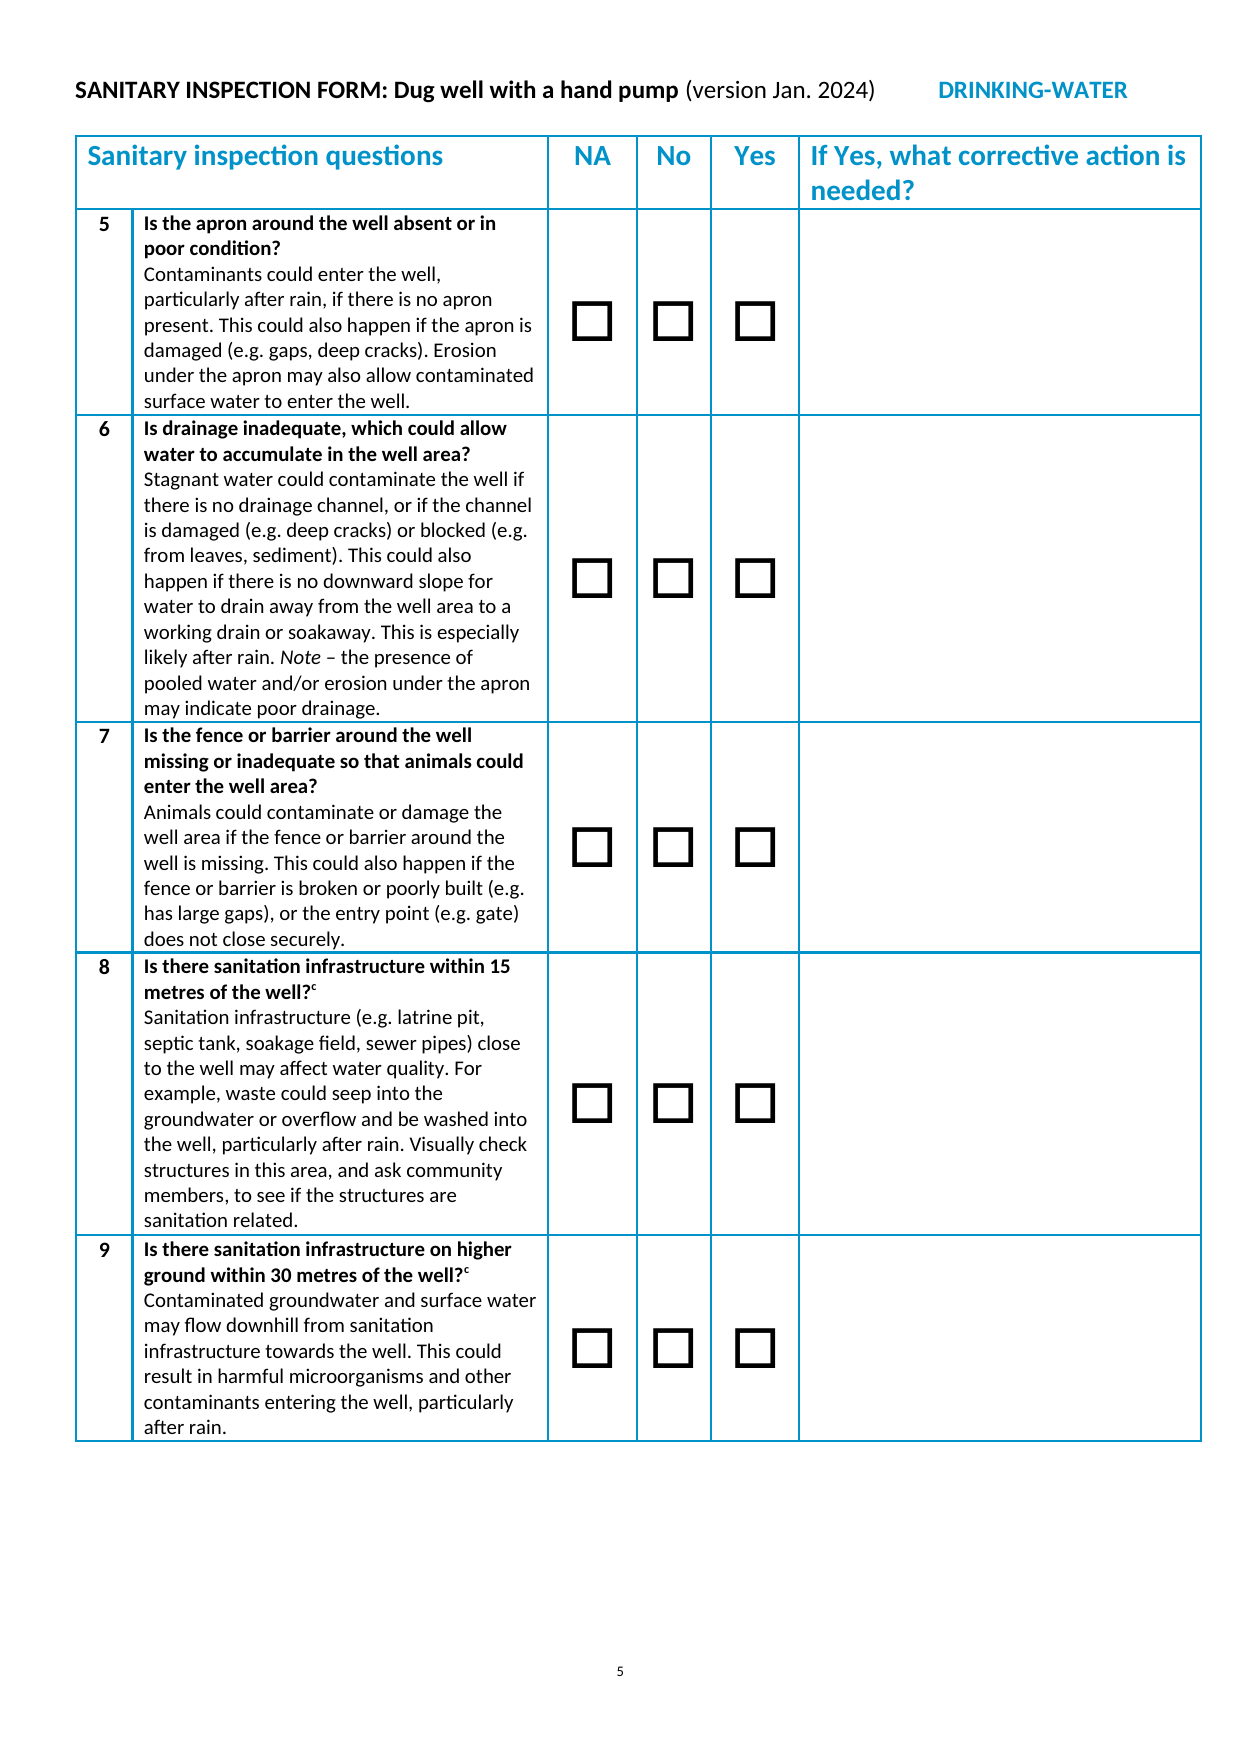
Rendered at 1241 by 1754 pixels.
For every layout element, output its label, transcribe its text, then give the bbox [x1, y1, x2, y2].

table_cell 5 [77, 210, 131, 413]
table_cell Is there sanitation infrastructure on higher ground within 30 metres of the well?c Contaminated groundwater and surface water may flow downhill from sanitation infrastructure towards the well. This could result in harmful microorganisms and other contaminants entering the well, particularly after rain. [134, 1236, 547, 1440]
table_cell □ [549, 723, 636, 951]
table_cell 6 [77, 416, 131, 721]
table_cell □ [712, 723, 798, 951]
table_cell □ [549, 416, 636, 721]
table_cell □ [638, 210, 710, 413]
table_cell Is the apron around the well absent or in poor condition? Contaminants could enter the well, particularly after rain, if there is no apron present. This could also happen if the apron is damaged (e.g. gaps, deep cracks). Erosion under the apron may also allow contaminated surface water to enter the well. [134, 210, 547, 413]
table_cell Is there sanitation infrastructure within 15 metres of the well?c Sanitation infrastructure (e.g. latrine pit, septic tank, soakage field, sewer pipes) close to the well may affect water quality. For example, waste could seep into the groundwater or overflow and be washed into the well, particularly after rain. Visually check structures in this area, and ask community members, to see if the structures are sanitation related. [134, 954, 547, 1234]
table_cell [800, 954, 1200, 1234]
table_cell [800, 1236, 1200, 1440]
table_cell □ [712, 210, 798, 413]
table_header No [638, 137, 710, 208]
table_cell Is drainage inadequate, which could allow water to accumulate in the well area? Stagnant water could contaminate the well if there is no drainage channel, or if the channel is damaged (e.g. deep cracks) or blocked (e.g. from leaves, sediment). This could also happen if there is no downward slope for water to drain away from the well area to a working drain or soakaway. This is especially likely after rain. Note – the presence of pooled water and/or erosion under the apron may indicate poor drainage. [134, 416, 547, 721]
table_cell □ [549, 210, 636, 413]
table_cell □ [638, 723, 710, 951]
table_cell □ [712, 416, 798, 721]
table_cell □ [712, 954, 798, 1234]
table_cell [800, 210, 1200, 413]
table_cell □ [638, 416, 710, 721]
table_cell 7 [77, 723, 131, 951]
table_cell □ [638, 1236, 710, 1440]
table_header NA [549, 137, 636, 208]
table_cell □ [638, 954, 710, 1234]
table_header Sanitary inspection questions [77, 137, 547, 208]
table_cell Is the fence or barrier around the well missing or inadequate so that animals could enter the well area? Animals could contaminate or damage the well area if the fence or barrier around the well is missing. This could also happen if the fence or barrier is broken or poorly built (e.g. has large gaps), or the entry point (e.g. gate) does not close securely. [134, 723, 547, 951]
table_cell □ [712, 1236, 798, 1440]
table_cell 8 [77, 954, 131, 1234]
table_cell [800, 416, 1200, 721]
table_cell □ [549, 1236, 636, 1440]
table_header If Yes, what corrective action is needed? [800, 137, 1200, 208]
table_header Yes [712, 137, 798, 208]
table_cell [800, 723, 1200, 951]
table_cell 9 [77, 1236, 131, 1440]
table_cell □ [549, 954, 636, 1234]
